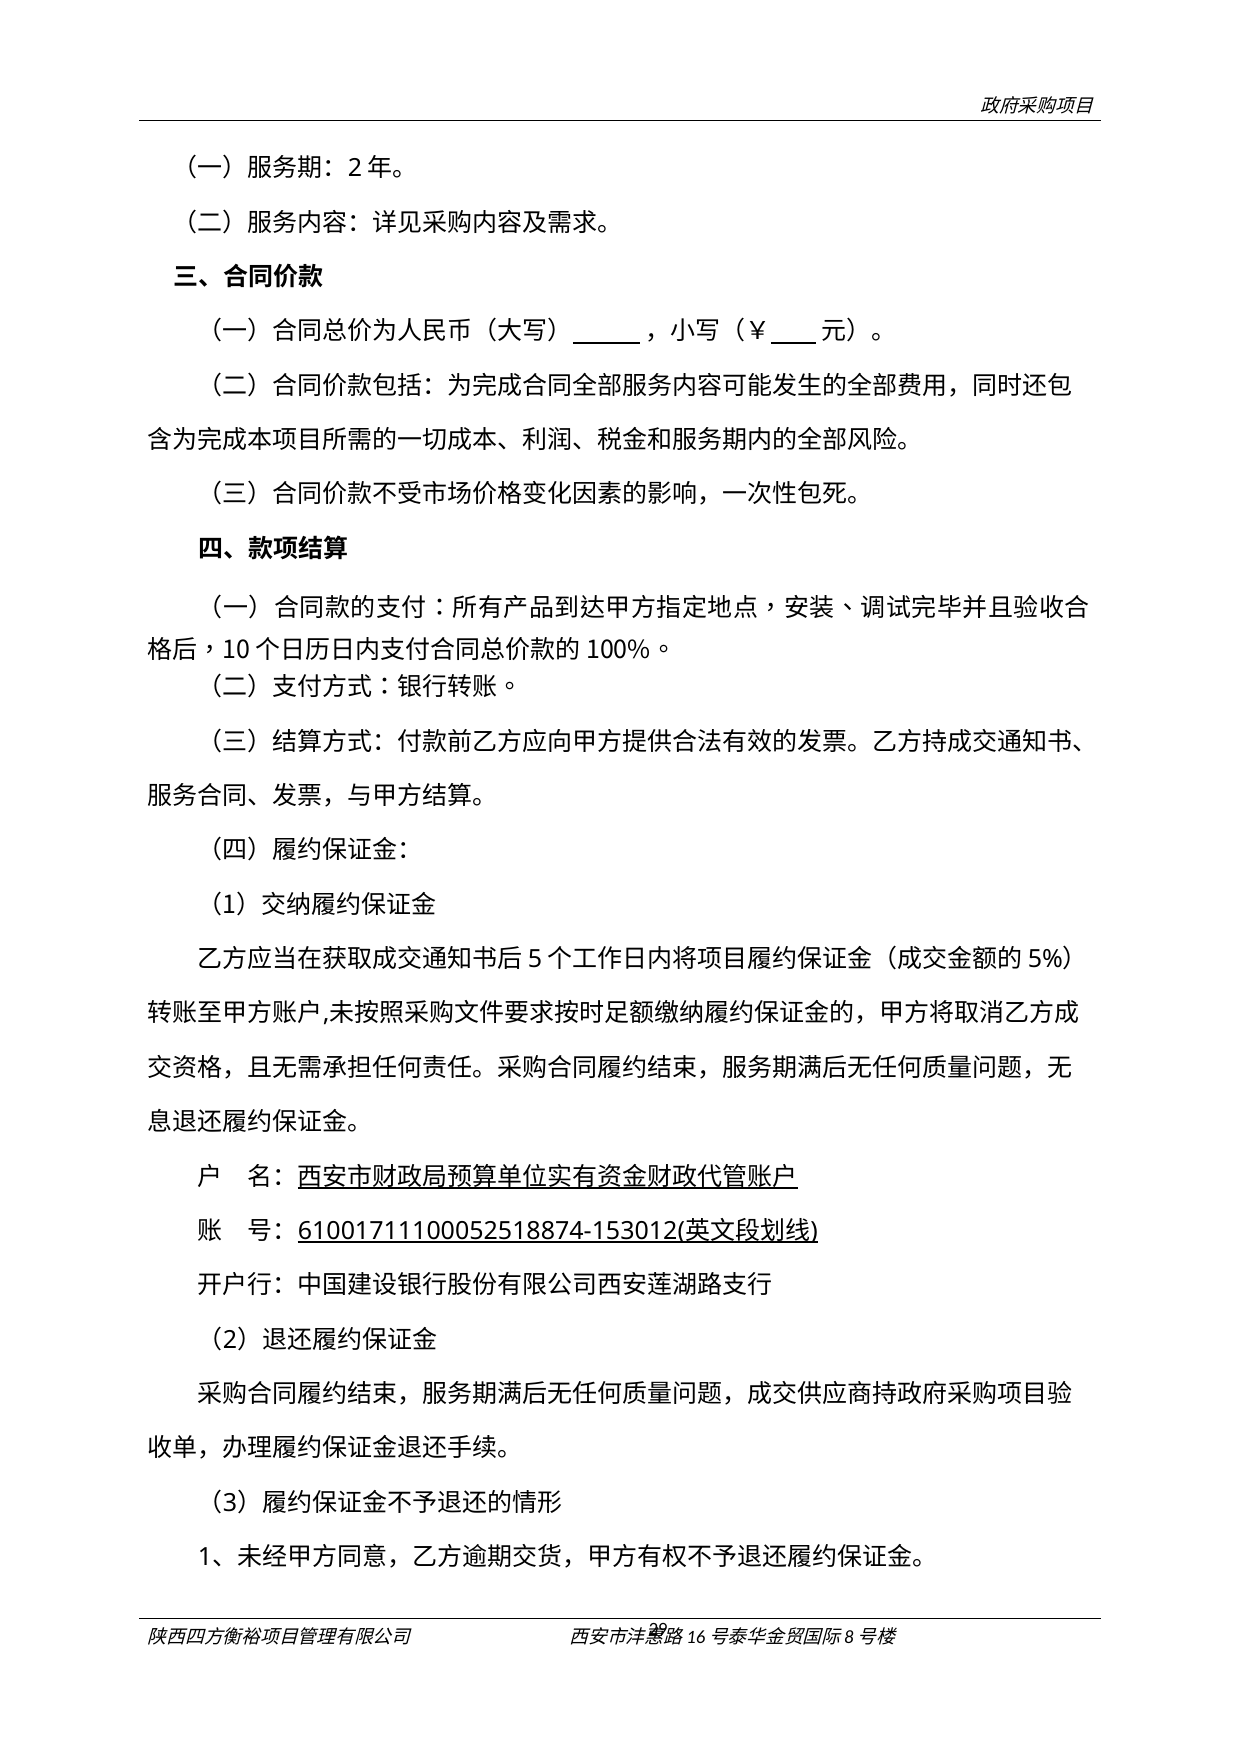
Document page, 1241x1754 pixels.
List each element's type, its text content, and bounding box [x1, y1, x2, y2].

text （四）履约保证金： [148, 830, 1092, 866]
text （3）履约保证金不予退还的情形 [148, 1482, 1092, 1518]
text 四、款项结算 [148, 528, 1092, 564]
text （二）服务内容：详见采购内容及需求。 [148, 202, 1092, 238]
text （一）合同款的支付：所有产品到达甲方指定地点，安装、调试完毕并且验收合格后，10个日历日内支付合同总价款的 100%。 [148, 583, 1092, 667]
text 账 号：61001711100052518874-153012(英文段划线) [148, 1210, 1092, 1247]
text 1、未经甲方同意，乙方逾期交货，甲方有权不予退还履约保证金。 [148, 1537, 1092, 1573]
text （一）服务期：2年。 [148, 148, 1092, 184]
text （一）合同总价为人民币（大写） ，小写（￥ 元）。 [148, 311, 1092, 347]
text （1）交纳履约保证金 [148, 884, 1092, 920]
text 三、合同价款 [148, 256, 1092, 293]
text 开户行：中国建设银行股份有限公司西安莲湖路支行 [148, 1265, 1092, 1301]
text （2）退还履约保证金 [148, 1319, 1092, 1355]
text （三）结算方式：付款前乙方应向甲方提供合法有效的发票。乙方持成交通知书、服务合同、发票，与甲方结算。 [148, 721, 1092, 812]
text 采购合同履约结束，服务期满后无任何质量问题，成交供应商持政府采购项目验收单，办理履约保证金退还手续。 [148, 1373, 1092, 1464]
text （二）合同价款包括：为完成合同全部服务内容可能发生的全部费用，同时还包含为完成本项目所需的一切成本、利润、税金和服务期内的全部风险。 [148, 365, 1092, 456]
text 户 名：西安市财政局预算单位实有资金财政代管账户 [148, 1156, 1092, 1192]
text 乙方应当在获取成交通知书后5个工作日内将项目履约保证金（成交金额的 5%）转账至甲方账户,未按照采购文件要求按时足额缴纳履约保证金的，甲方将取消乙方成交资格，且无需承担任何责任。采购合同履约结束，服务期满后无任何质量问题，无息退还履约保证金。 [148, 938, 1092, 1138]
text （二）支付方式：银行转账。 [148, 667, 1092, 703]
text （三）合同价款不受市场价格变化因素的影响，一次性包死。 [148, 474, 1092, 510]
